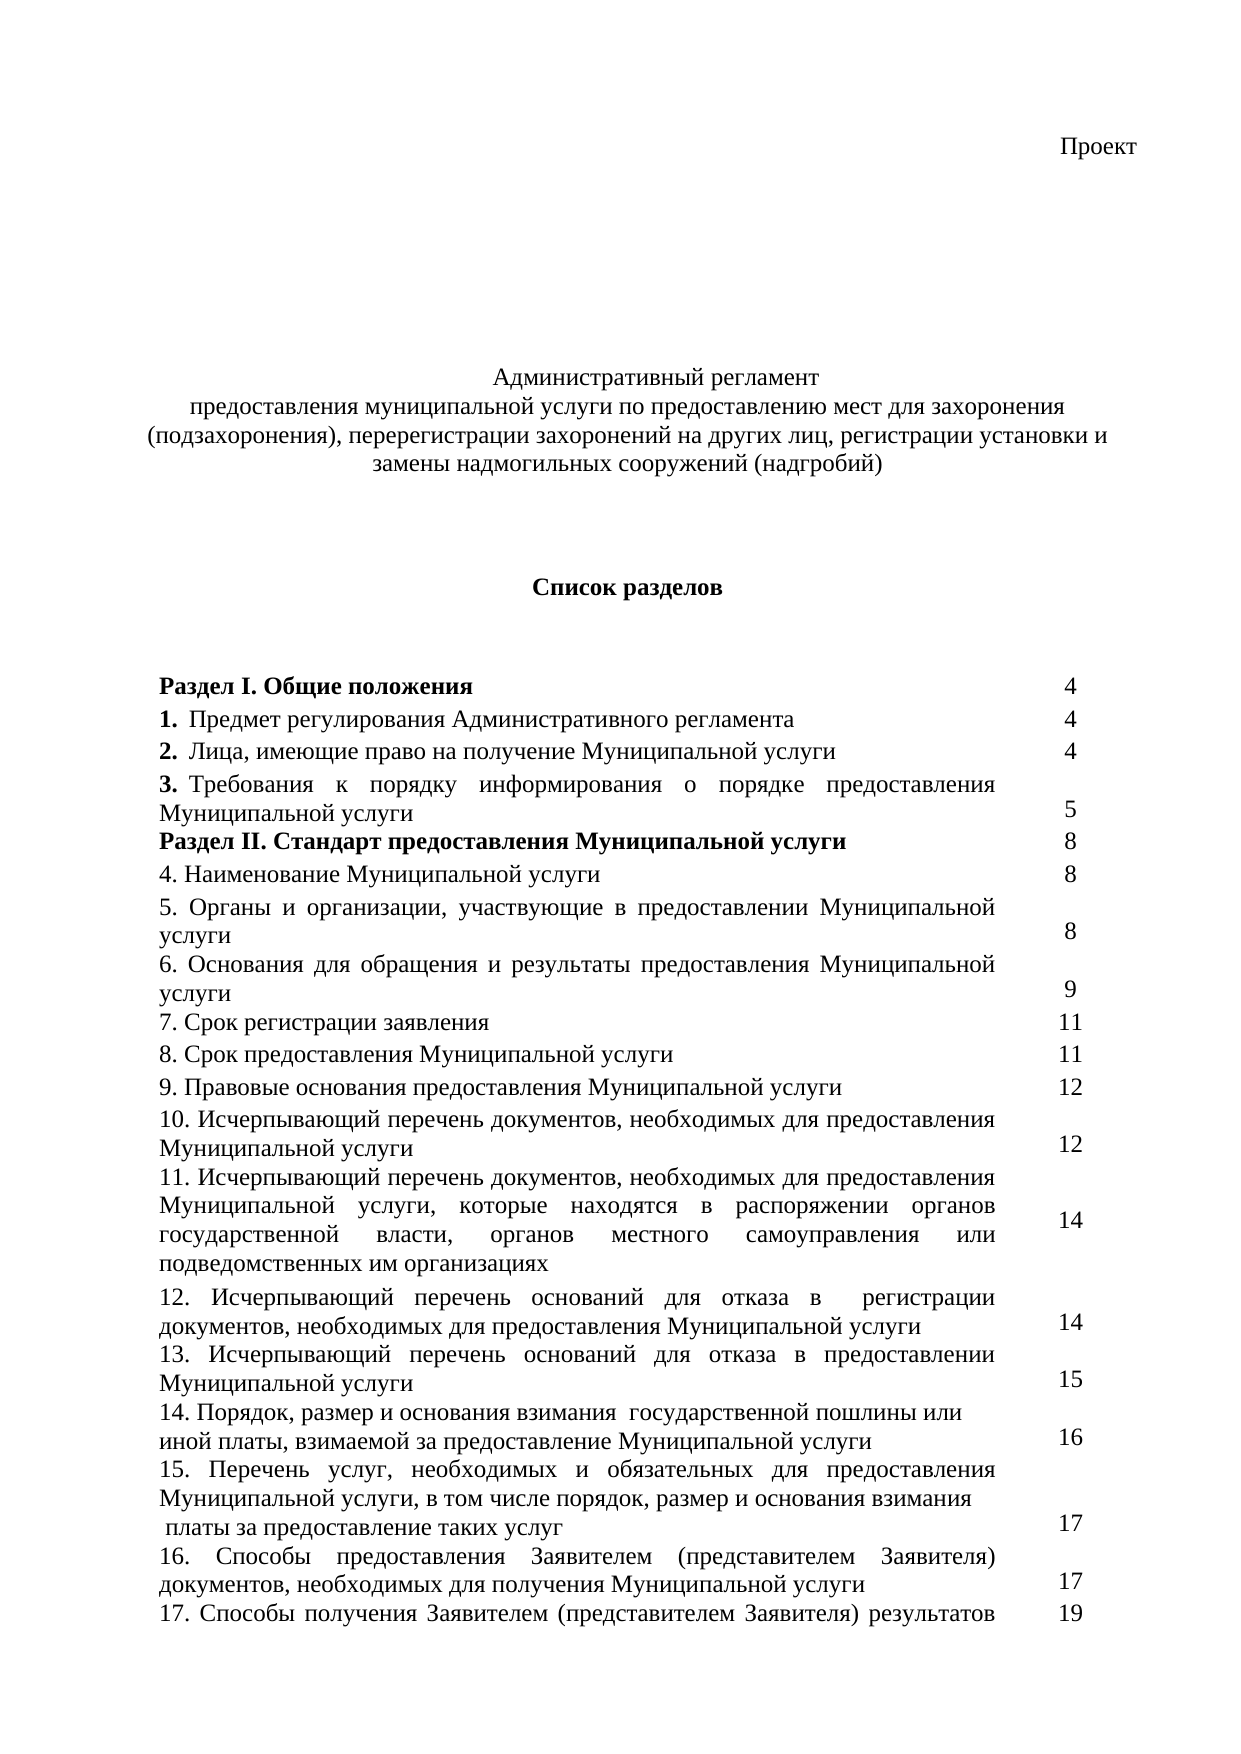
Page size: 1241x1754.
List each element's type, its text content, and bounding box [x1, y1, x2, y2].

table_cell 13. Исчерпывающий перечень оснований для отказа в предоставлении Муниципальной услуги [118, 1340, 1007, 1397]
table_cell 5. Органы и организации, участвующие в предоставлении Муниципальной услуги [118, 892, 1007, 949]
table_cell 10. Исчерпывающий перечень документов, необходимых для предоставления Муниципальной услуги [118, 1104, 1007, 1162]
table_cell 16. Способы предоставления Заявителем (представителем Заявителя) документов, необходимых для получения Муниципальной услуги [118, 1541, 1007, 1598]
table_cell 17 [1007, 1541, 1133, 1598]
table_cell 12 [1007, 1104, 1133, 1162]
table_cell 15. Перечень услуг, необходимых и обязательных для предоставления Муниципальной услуги, в том числе порядок, размер и основания взимания платы за предоставление таких услуг [118, 1455, 1007, 1541]
table_cell Предмет регулирования Административного регламента [118, 704, 1007, 736]
table_cell 8 [1007, 859, 1133, 892]
table_cell 11 [1007, 1039, 1133, 1072]
table_cell 8 [1007, 892, 1133, 949]
table_header 4 [1007, 671, 1133, 704]
table_cell 19 [1007, 1598, 1133, 1631]
table_cell 11. Исчерпывающий перечень документов, необходимых для предоставления Муниципальной услуги, которые находятся в распоряжении органов государственной власти, органов местного самоуправления или подведомственных им организациях [118, 1162, 1007, 1282]
table_cell 5 [1007, 769, 1133, 826]
table_cell Лица, имеющие право на получение Муниципальной услуги [118, 736, 1007, 769]
table_cell 12 [1007, 1072, 1133, 1104]
table_cell 9. Правовые основания предоставления Муниципальной услуги [118, 1072, 1007, 1104]
table_cell 8. Срок предоставления Муниципальной услуги [118, 1039, 1007, 1072]
table_cell 8 [1007, 826, 1133, 859]
table_cell 16 [1007, 1397, 1133, 1454]
table_cell 17 [1007, 1455, 1133, 1541]
table_cell Требования к порядку информирования о порядке предоставления Муниципальной услуги [118, 769, 1007, 826]
table_cell 14 [1007, 1282, 1133, 1339]
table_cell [118, 1598, 1007, 1631]
table_cell 14. Порядок, размер и основания взимания государственной пошлины или иной платы, взимаемой за предоставление Муниципальной услуги [118, 1397, 1007, 1454]
text предоставления муниципальной услуги по предоставлению мест для захоронения (подзахоронения), перерегистрации захоронений на других лиц, регистрации установки и замены надмогильных сооружений (надгробий) [118, 391, 1137, 477]
table_cell 4. Наименование Муниципальной услуги [118, 859, 1007, 892]
table_cell 11 [1007, 1007, 1133, 1039]
text Проект [118, 131, 1137, 160]
text Административный регламент [118, 362, 1137, 391]
table_cell 9 [1007, 949, 1133, 1007]
table_cell 15 [1007, 1340, 1133, 1397]
table_cell 12. Исчерпывающий перечень оснований для отказа в регистрации документов, необходимых для предоставления Муниципальной услуги [118, 1282, 1007, 1339]
table_cell 4 [1007, 736, 1133, 769]
table_cell 14 [1007, 1162, 1133, 1282]
text Список разделов [118, 572, 1137, 601]
table_header Раздел I. Общие положения [118, 671, 1007, 704]
table_cell Раздел II. Стандарт предоставления Муниципальной услуги [118, 826, 1007, 859]
table_cell 7. Срок регистрации заявления [118, 1007, 1007, 1039]
table_cell 6. Основания для обращения и результаты предоставления Муниципальной услуги [118, 949, 1007, 1007]
table_cell 4 [1007, 704, 1133, 736]
